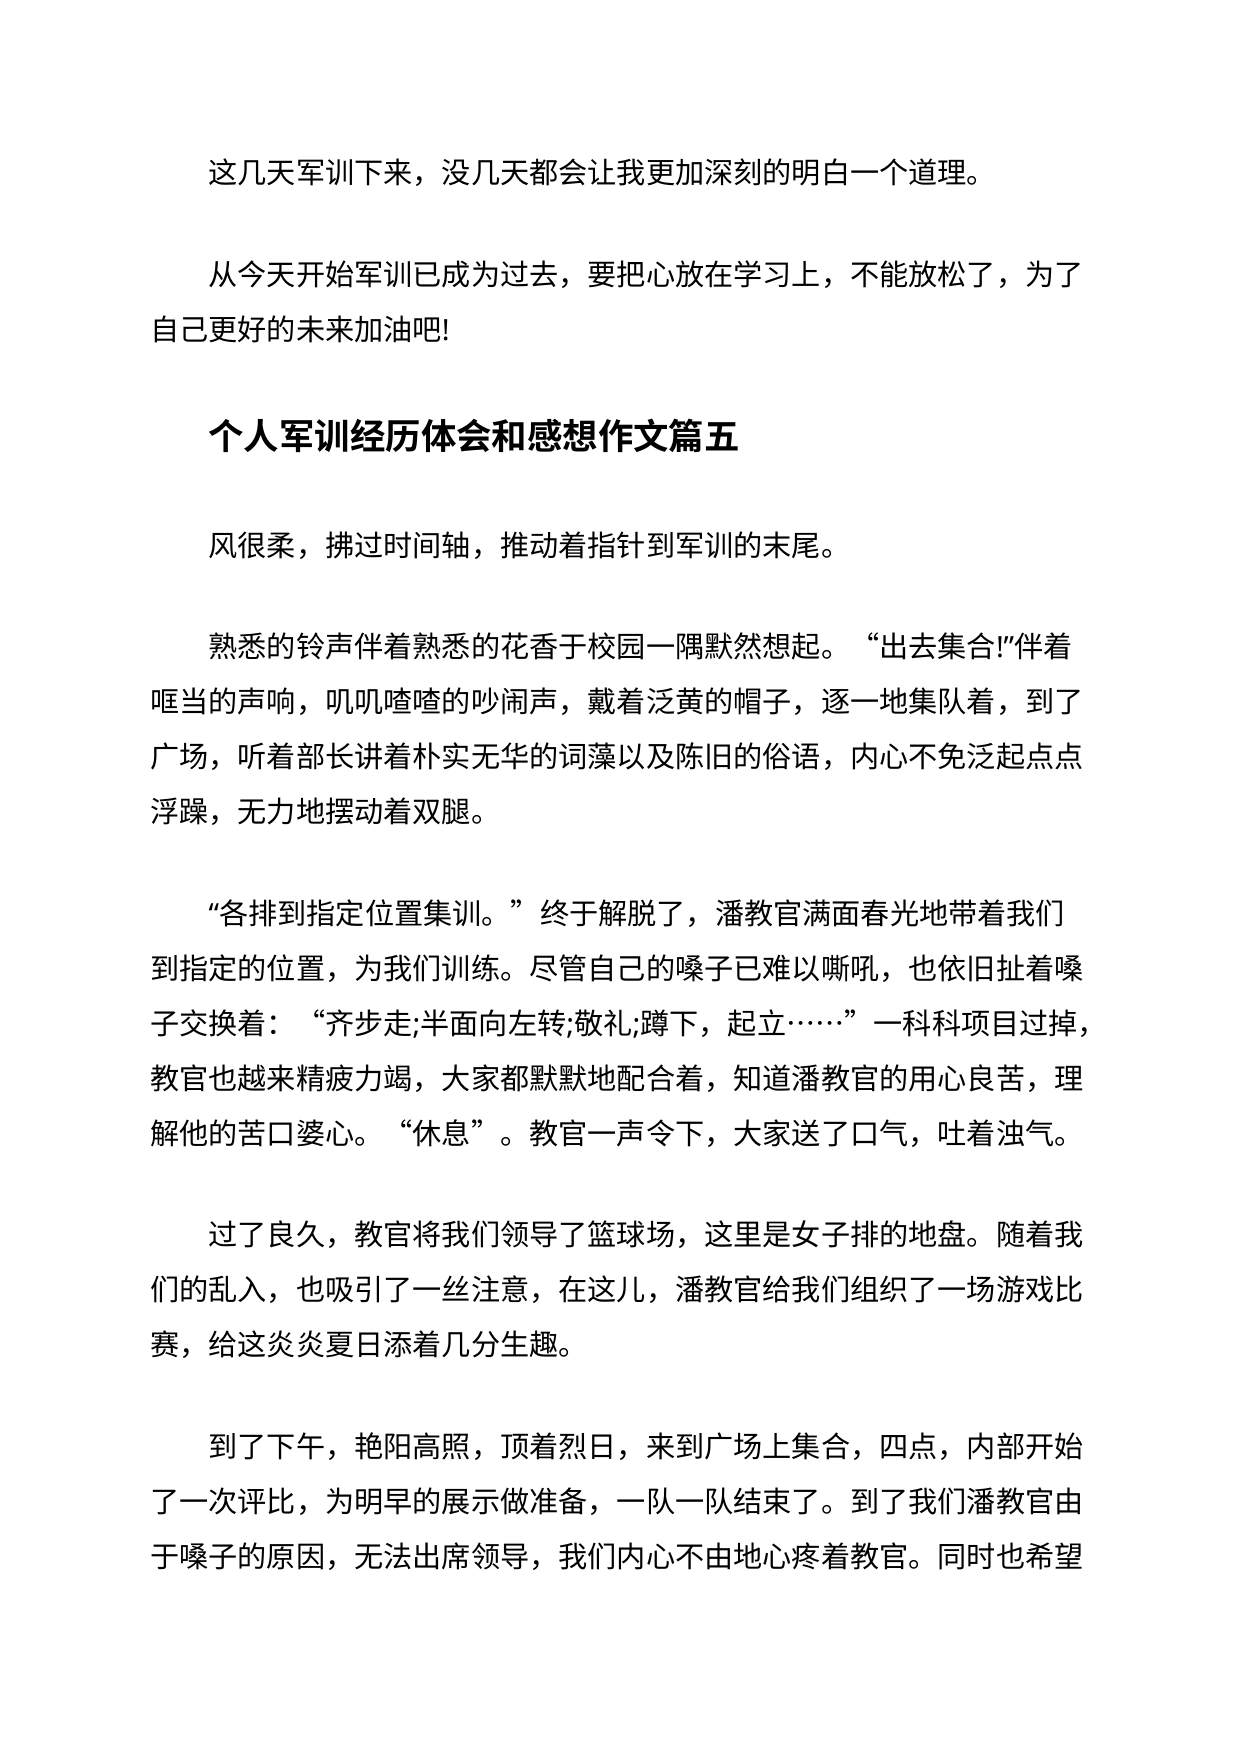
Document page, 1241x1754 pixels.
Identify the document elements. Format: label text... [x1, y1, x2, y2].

text 个人军训经历体会和感想作文篇五 [150, 409, 1090, 460]
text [150, 1423, 1090, 1576]
text 这几天军训下来，没几天都会让我更加深刻的明白一个道理。 [150, 150, 1090, 192]
text 从今天开始军训已成为过去，要把心放在学习上，不能放松了，为了自己更好的未来加油吧! [150, 252, 1090, 349]
text 熟悉的铃声伴着熟悉的花香于校园一隅默然想起。“出去集合!”伴着哐当的声响，叽叽喳喳的吵闹声，戴着泛黄的帽子，逐一地集队着，到了广场，听着部长讲着朴实无华的词藻以及陈旧的俗语，内心不免泛起点点浮躁，无力地摆动着双腿。 [150, 624, 1090, 831]
text 风很柔，拂过时间轴，推动着指针到军训的末尾。 [150, 522, 1090, 564]
text “各排到指定位置集训。”终于解脱了，潘教官满面春光地带着我们到指定的位置，为我们训练。尽管自己的嗓子已难以嘶吼，也依旧扯着嗓子交换着：“齐步走;半面向左转;敬礼;蹲下，起立……”一科科项目过掉，教官也越来精疲力竭，大家都默默地配合着，知道潘教官的用心良苦，理解他的苦口婆心。“休息”。教官一声令下，大家送了口气，吐着浊气。 [150, 890, 1090, 1152]
text 过了良久，教官将我们领导了篮球场，这里是女子排的地盘。随着我们的乱入，也吸引了一丝注意，在这儿，潘教官给我们组织了一场游戏比赛，给这炎炎夏日添着几分生趣。 [150, 1212, 1090, 1364]
